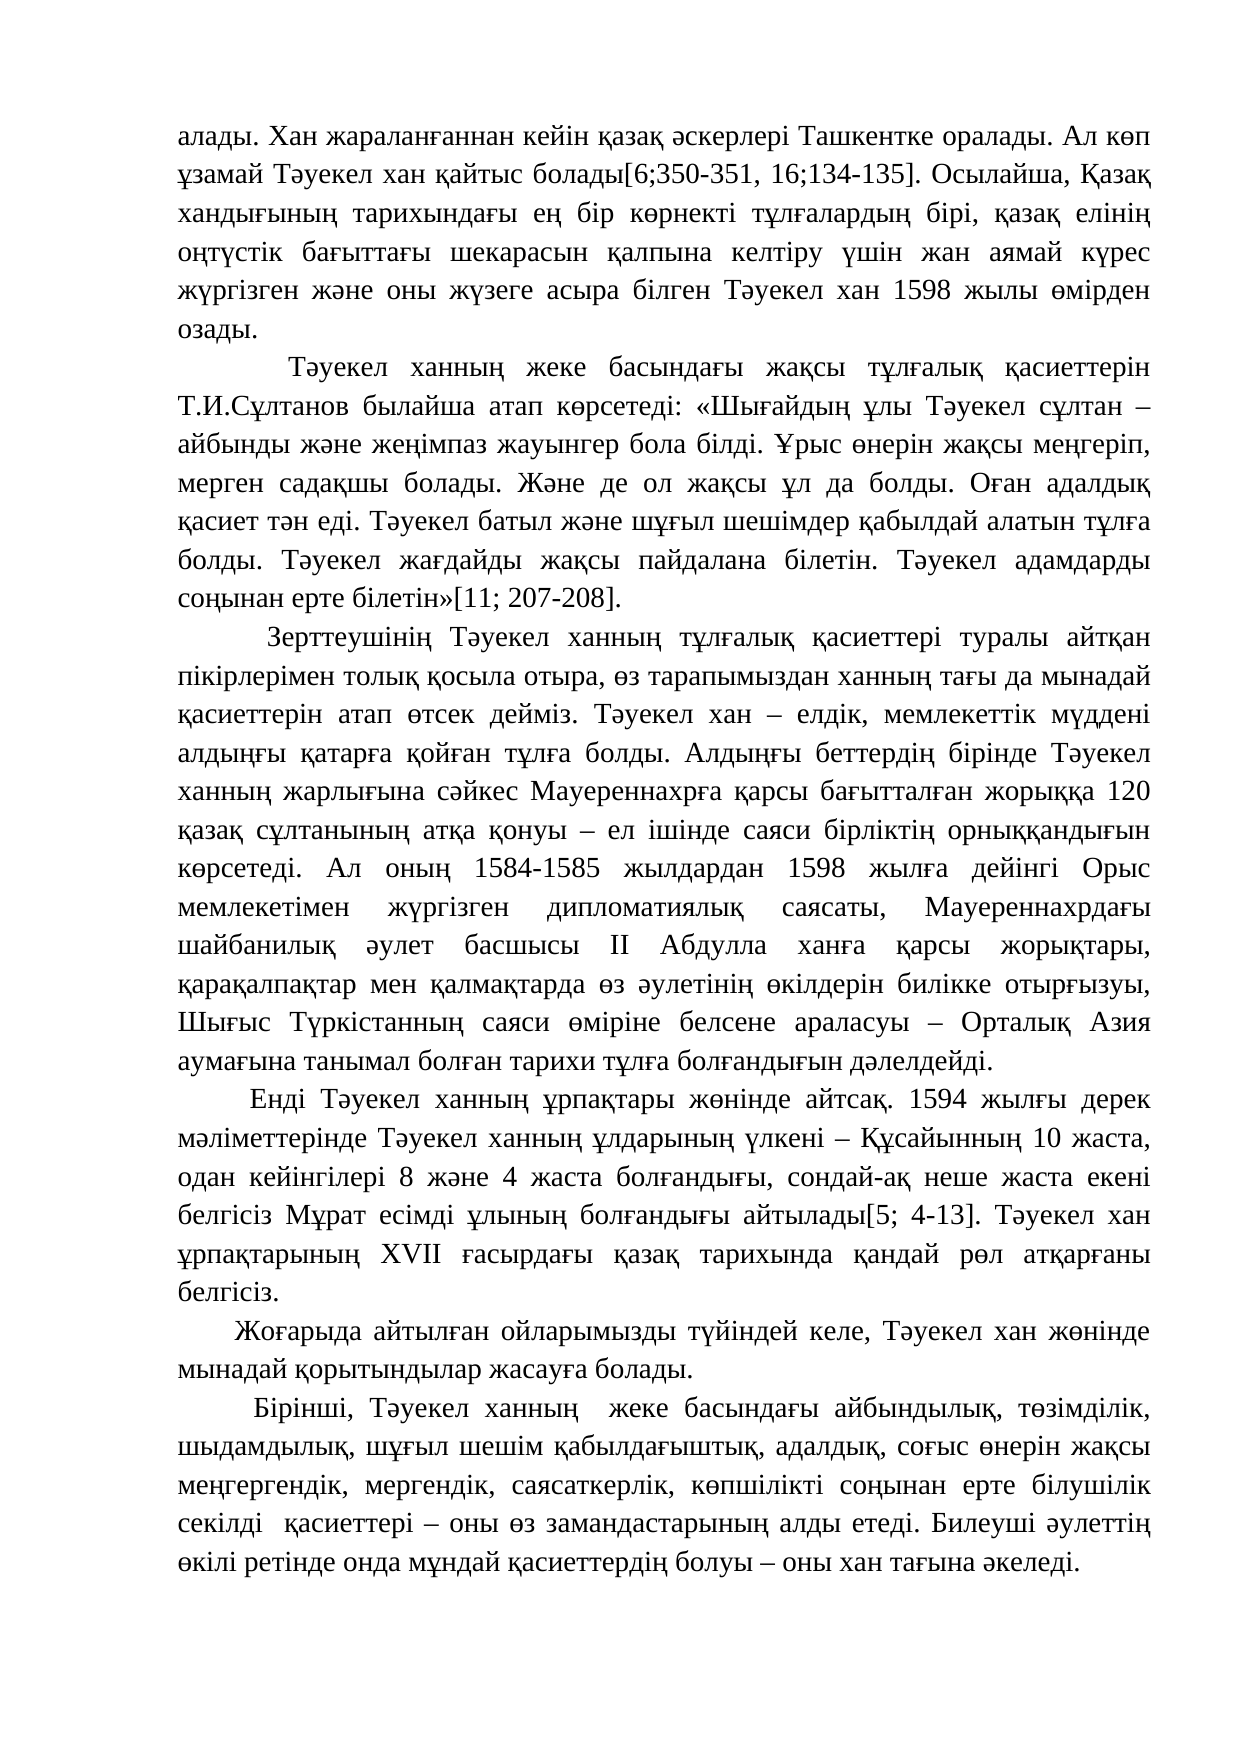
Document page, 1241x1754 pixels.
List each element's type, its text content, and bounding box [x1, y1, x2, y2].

text Жоғарыда айтылған ойларымызды түйіндей келе, Тәуекел хан жөнінде мынадай қорытындылар жасауға болады. [177, 1313, 1152, 1385]
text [177, 118, 1152, 344]
text Бірінші, Тәуекел ханның жеке басындағы айбындылық, төзімділік, шыдамдылық, шұғыл шешім қабылдағыштық, адалдық, соғыс өнерін жақсы меңгергендік, мергендік, саясаткерлік, көпшілікті соңынан ерте білушілік секілді қасиеттері – оны өз замандастарының алды етеді. Билеуші әулеттің өкілі ретінде онда мұндай қасиеттердің болуы – оны хан тағына әкеледі. [177, 1390, 1152, 1578]
text Енді Тәуекел ханның ұрпақтары жөнінде айтсақ. 1594 жылғы дерек мәліметтерінде Тәуекел ханның ұлдарының үлкені – Құсайынның 10 жаста, одан кейінгілері 8 және 4 жаста болғандығы, сондай-ақ неше жаста екені белгісіз Мұрат есімді ұлының болғандығы айтылады[5; 4-13]. Тәуекел хан ұрпақтарының XVII ғасырдағы қазақ тарихында қандай рөл атқарғаны белгісіз. [177, 1082, 1152, 1308]
text Зерттеушінің Тәуекел ханның тұлғалық қасиеттері туралы айтқан пікірлерімен толық қосыла отыра, өз тарапымыздан ханның тағы да мынадай қасиеттерін атап өтсек дейміз. Тәуекел хан – елдік, мемлекеттік мүддені алдыңғы қатарға қойған тұлға болды. Алдыңғы беттердің бірінде Тәуекел ханның жарлығына сәйкес Мауереннахрға қарсы бағытталған жорыққа 120 қазақ сұлтанының атқа қонуы – ел ішінде саяси бірліктің орныққандығын көрсетеді. Ал оның 1584-1585 жылдардан 1598 жылға дейінгі Орыс мемлекетімен жүргізген дипломатиялық саясаты, Мауереннахрдағы шайбанилық әулет басшысы II Абдулла ханға қарсы жорықтары, қарақалпақтар мен қалмақтарда өз әулетінің өкілдерін билікке отырғызуы, Шығыс Түркістанның саяси өміріне белсене араласуы – Орталық Азия аумағына танымал болған тарихи тұлға болғандығын дәлелдейді. [177, 619, 1152, 1077]
text Тәуекел ханның жеке басындағы жақсы тұлғалық қасиеттерін Т.И.Сұлтанов былайша атап көрсетеді: «Шығайдың ұлы Тәуекел сұлтан – айбынды және жеңімпаз жауынгер бола білді. Ұрыс өнерін жақсы меңгеріп, мерген садақшы болады. Және де ол жақсы ұл да болды. Оған адалдық қасиет тән еді. Тәуекел батыл және шұғыл шешімдер қабылдай алатын тұлға болды. Тәуекел жағдайды жақсы пайдалана білетін. Тәуекел адамдарды соңынан ерте білетін»[11; 207-208]. [177, 349, 1152, 614]
